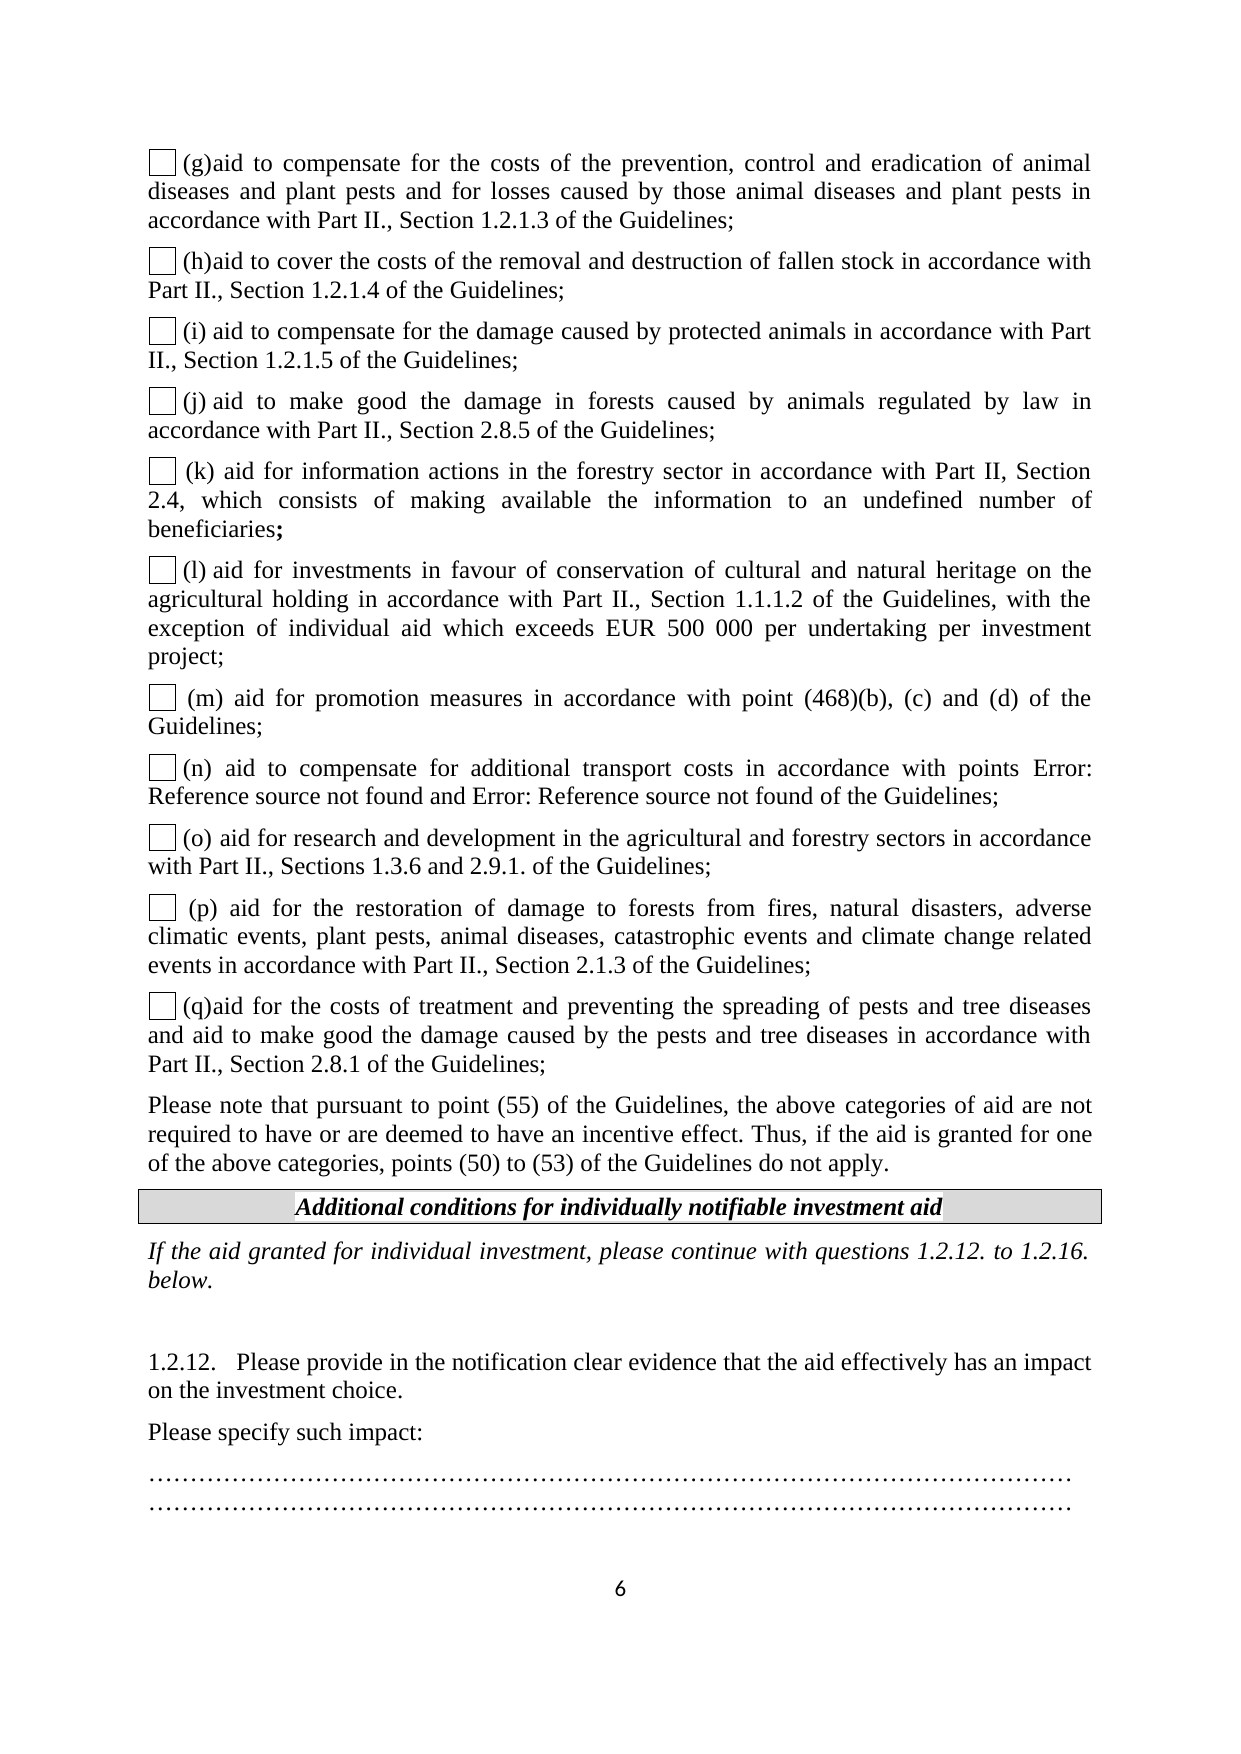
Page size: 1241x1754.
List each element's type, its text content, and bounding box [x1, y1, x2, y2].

text (l) aid for investments in favour of conservation of cultural and natural heritage on the agricultural holding in accordance with Part II., Section 1.1.1.2 of the Guidelines, with the exception of individual aid which exceeds EUR 500 000 per undertaking per investment project; [148, 555, 1093, 670]
subtitle Please provide in the notification clear evidence that the aid effectively has an impact on the investment choice. [148, 1347, 1093, 1404]
text (h) aid to cover the costs of the removal and destruction of fallen stock in accordance with Part II., Section 1.2.1.4 of the Guidelines; [148, 246, 1093, 304]
text (m) aid for promotion measures in accordance with point (468)(b), (c) and (d) of the Guidelines; [148, 683, 1093, 740]
text (g) aid to compensate for the costs of the prevention, control and eradication of animal diseases and plant pests and for losses caused by those animal diseases and plant pests in accordance with Part II., Section 1.2.1.3 of the Guidelines; [148, 148, 1093, 234]
text (i) aid to compensate for the damage caused by protected animals in accordance with Part II., Section 1.2.1.5 of the Guidelines; [148, 316, 1093, 374]
text (p) aid for the restoration of damage to forests from fires, natural disasters, adverse climatic events, plant pests, animal diseases, catastrophic events and climate change related events in accordance with Part II., Section 2.1.3 of the Guidelines; [148, 893, 1093, 979]
subtitle If the aid granted for individual investment, please continue with questions 1.2.12. to 1.2.16. below. [148, 1236, 1093, 1294]
text (j) aid to make good the damage in forests caused by animals regulated by law in accordance with Part II., Section 2.8.5 of the Guidelines; [148, 386, 1093, 444]
text Please specify such impact: [148, 1417, 1093, 1446]
text (k) aid for information actions in the forestry sector in accordance with Part II, Section 2.4, which consists of making available the information to an undefined number of beneficiaries; [148, 456, 1093, 543]
text Additional conditions for individually notifiable investment aid [139, 1190, 1101, 1223]
text (o) aid for research and development in the agricultural and forestry sectors in accordance with Part II., Sections 1.3.6 and 2.9.1. of the Guidelines; [148, 823, 1093, 880]
text Please note that pursuant to point (55) of the Guidelines, the above categories of aid are not required to have or are deemed to have an incentive effect. Thus, if the aid is granted for one of the above categories, points (50) to (53) of the Guidelines do not apply. [148, 1090, 1093, 1176]
text (q) aid for the costs of treatment and preventing the spreading of pests and tree diseases and aid to make good the damage caused by the pests and tree diseases in accordance with Part II., Section 2.8.1 of the Guidelines; [148, 991, 1093, 1078]
text …………………………………………………………………………………………………………………………………………………………………………………………………… [148, 1458, 1093, 1516]
